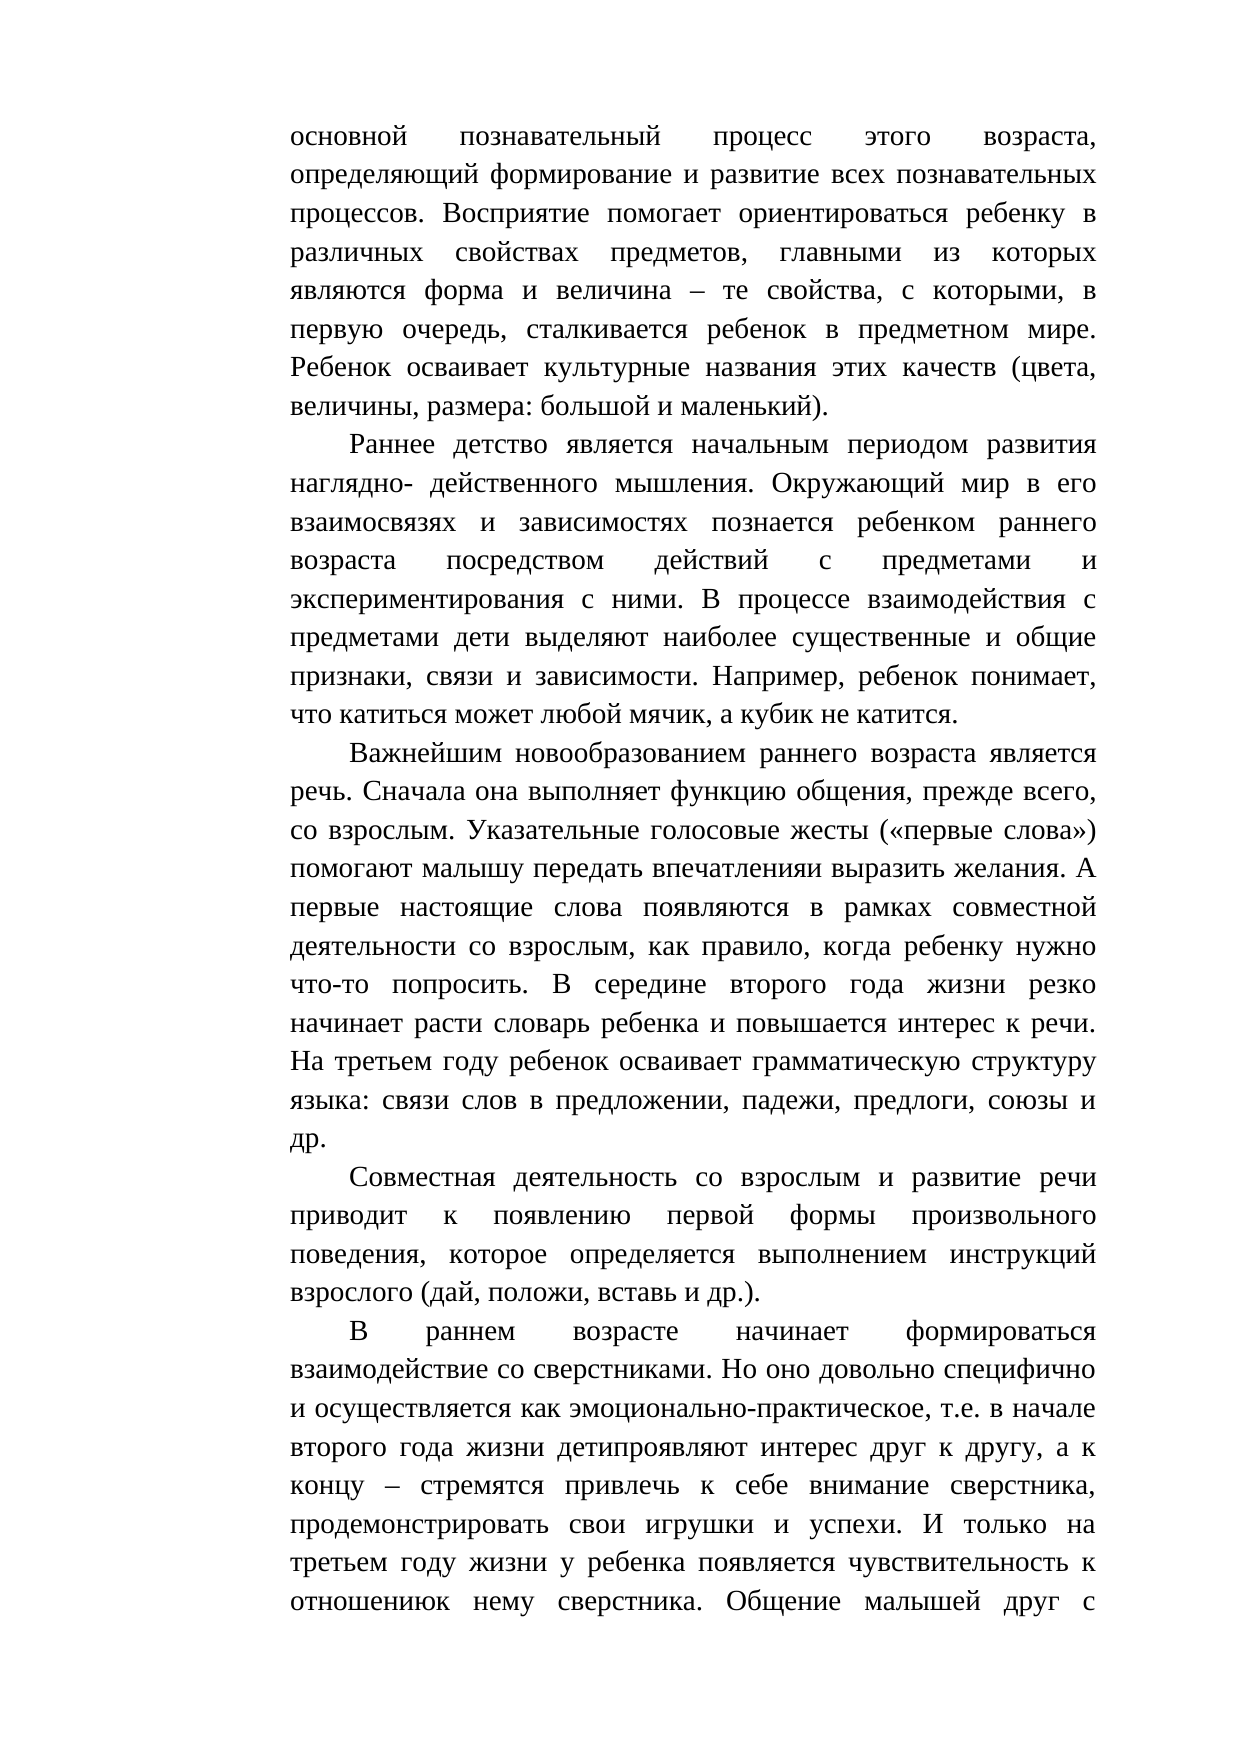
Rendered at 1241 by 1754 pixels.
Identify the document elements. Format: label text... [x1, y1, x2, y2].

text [290, 118, 1097, 421]
text Совместная деятельность со взрослым и развитие речи приводит к появлению первой формы произвольного поведения, которое определяется выполнением инструкций взрослого (дай, положи, вставь и др.). [290, 1159, 1097, 1308]
text Раннее детство является начальным периодом развития наглядно- действенного мышления. Окружающий мир в его взаимосвязях и зависимостях познается ребенком раннего возраста посредством действий с предметами и экспериментирования с ними. В процессе взаимодействия с предметами дети выделяют наиболее существенные и общие признаки, связи и зависимости. Например, ребенок понимает, что катиться может любой мячик, а кубик не катится. [290, 427, 1097, 730]
text Важнейшим новообразованием раннего возраста является речь. Сначала она выполняет функцию общения, прежде всего, со взрослым. Указательные голосовые жесты («первые слова») помогают малышу передать впечатленияи выразить желания. А первые настоящие слова появляются в рамках совместной деятельности со взрослым, как правило, когда ребенку нужно что-то попросить. В середине второго года жизни резко начинает расти словарь ребенка и повышается интерес к речи. На третьем году ребенок осваивает грамматическую структуру языка: связи слов в предложении, падежи, предлоги, союзы и др. [290, 735, 1097, 1154]
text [290, 1313, 1096, 1616]
